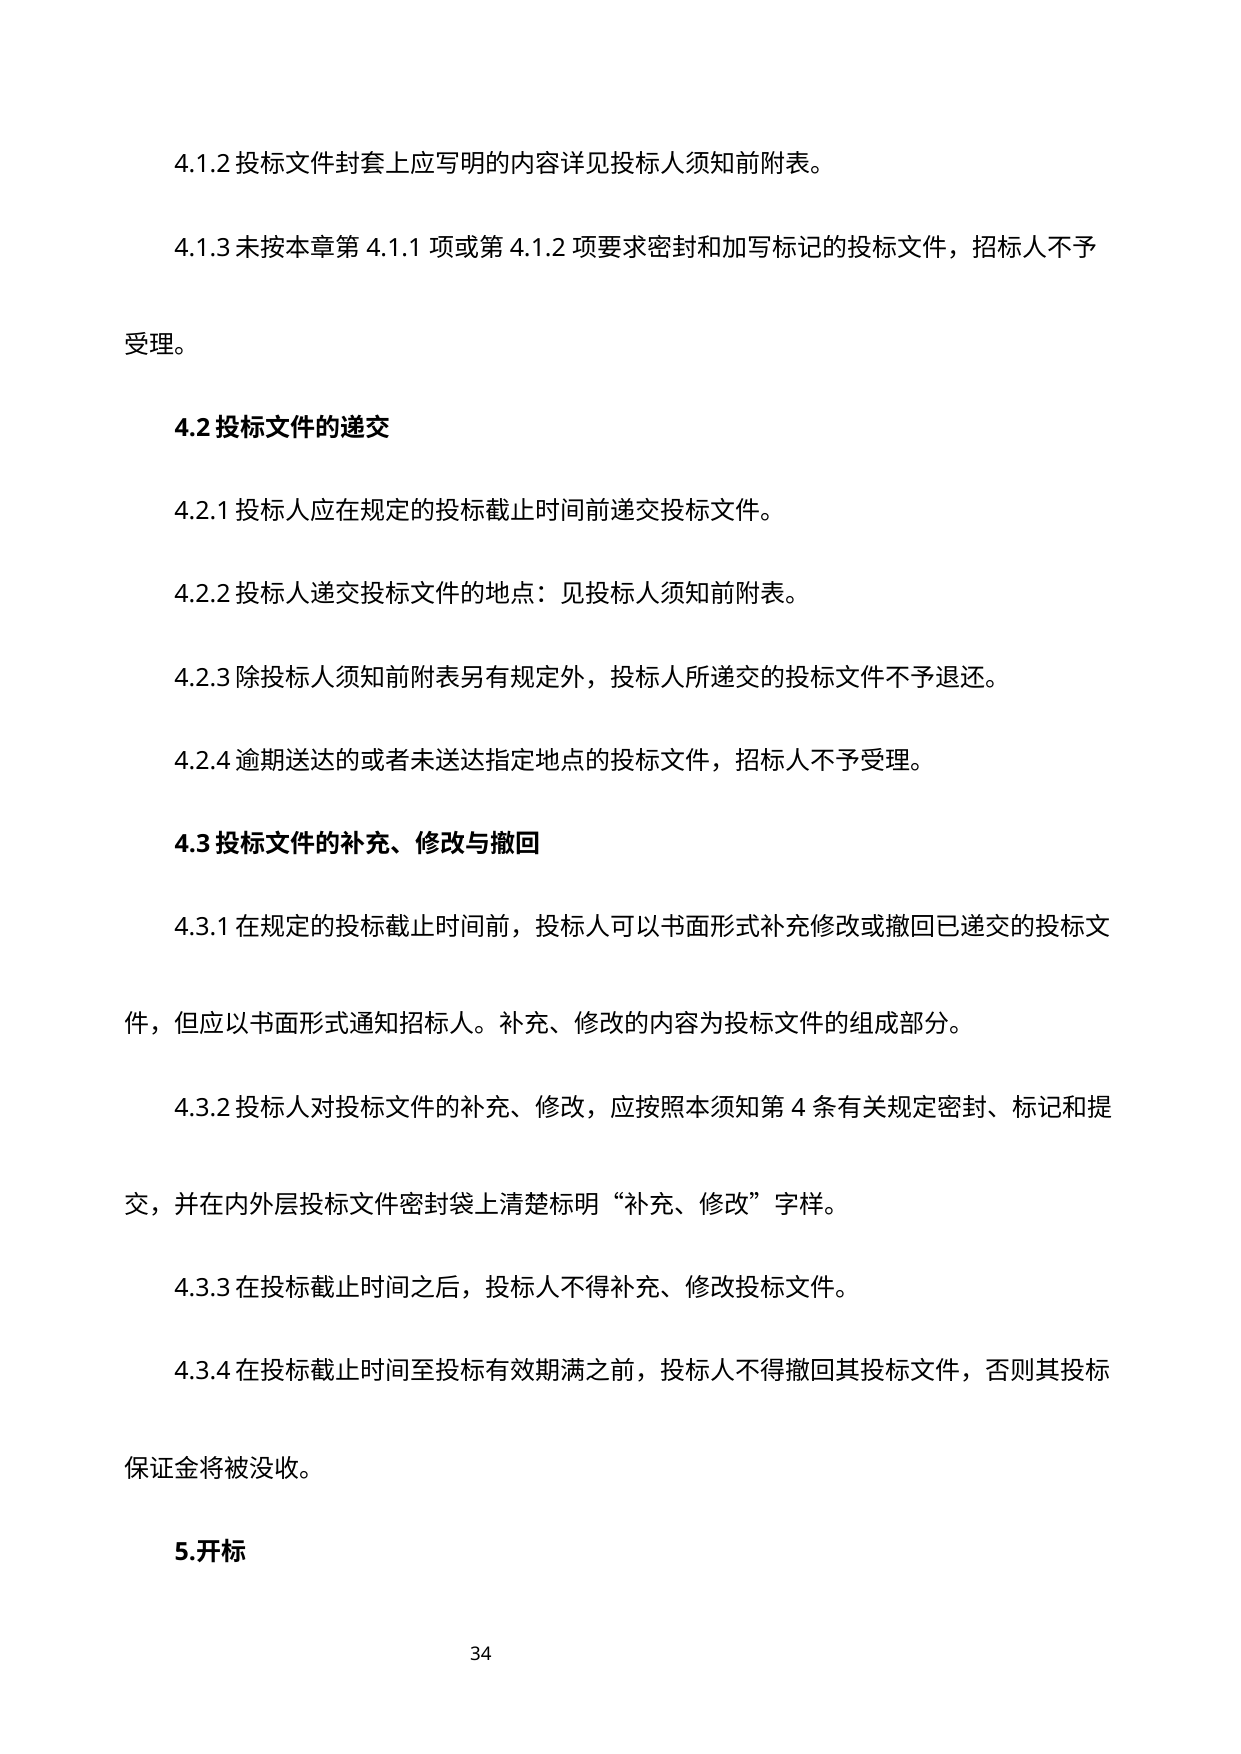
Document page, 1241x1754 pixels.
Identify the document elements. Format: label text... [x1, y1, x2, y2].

text 4.3.3在投标截止时间之后，投标人不得补充、修改投标文件。 [124, 1253, 1116, 1318]
text 4.2投标文件的递交 [124, 393, 1116, 458]
text 4.2.2投标人递交投标文件的地点：见投标人须知前附表。 [124, 559, 1116, 624]
text 4.3投标文件的补充、修改与撤回 [124, 809, 1116, 874]
text 4.2.1投标人应在规定的投标截止时间前递交投标文件。 [124, 476, 1116, 541]
text 4.2.3除投标人须知前附表另有规定外，投标人所递交的投标文件不予退还。 [124, 643, 1116, 708]
text 5.开标 [124, 1517, 1116, 1582]
text 4.3.2投标人对投标文件的补充、修改，应按照本须知第 4 条有关规定密封、标记和提交，并在内外层投标文件密封袋上清楚标明“补充、修改”字样。 [124, 1073, 1116, 1235]
text 4.2.4逾期送达的或者未送达指定地点的投标文件，招标人不予受理。 [124, 726, 1116, 791]
text 4.3.1在规定的投标截止时间前，投标人可以书面形式补充修改或撤回已递交的投标文件，但应以书面形式通知招标人。补充、修改的内容为投标文件的组成部分。 [124, 892, 1116, 1054]
text 4.3.4在投标截止时间至投标有效期满之前，投标人不得撤回其投标文件，否则其投标保证金将被没收。 [124, 1336, 1116, 1499]
text 4.1.2投标文件封套上应写明的内容详见投标人须知前附表。 [124, 129, 1116, 194]
text 4.1.3未按本章第 4.1.1 项或第 4.1.2 项要求密封和加写标记的投标文件，招标人不予受理。 [124, 213, 1116, 375]
